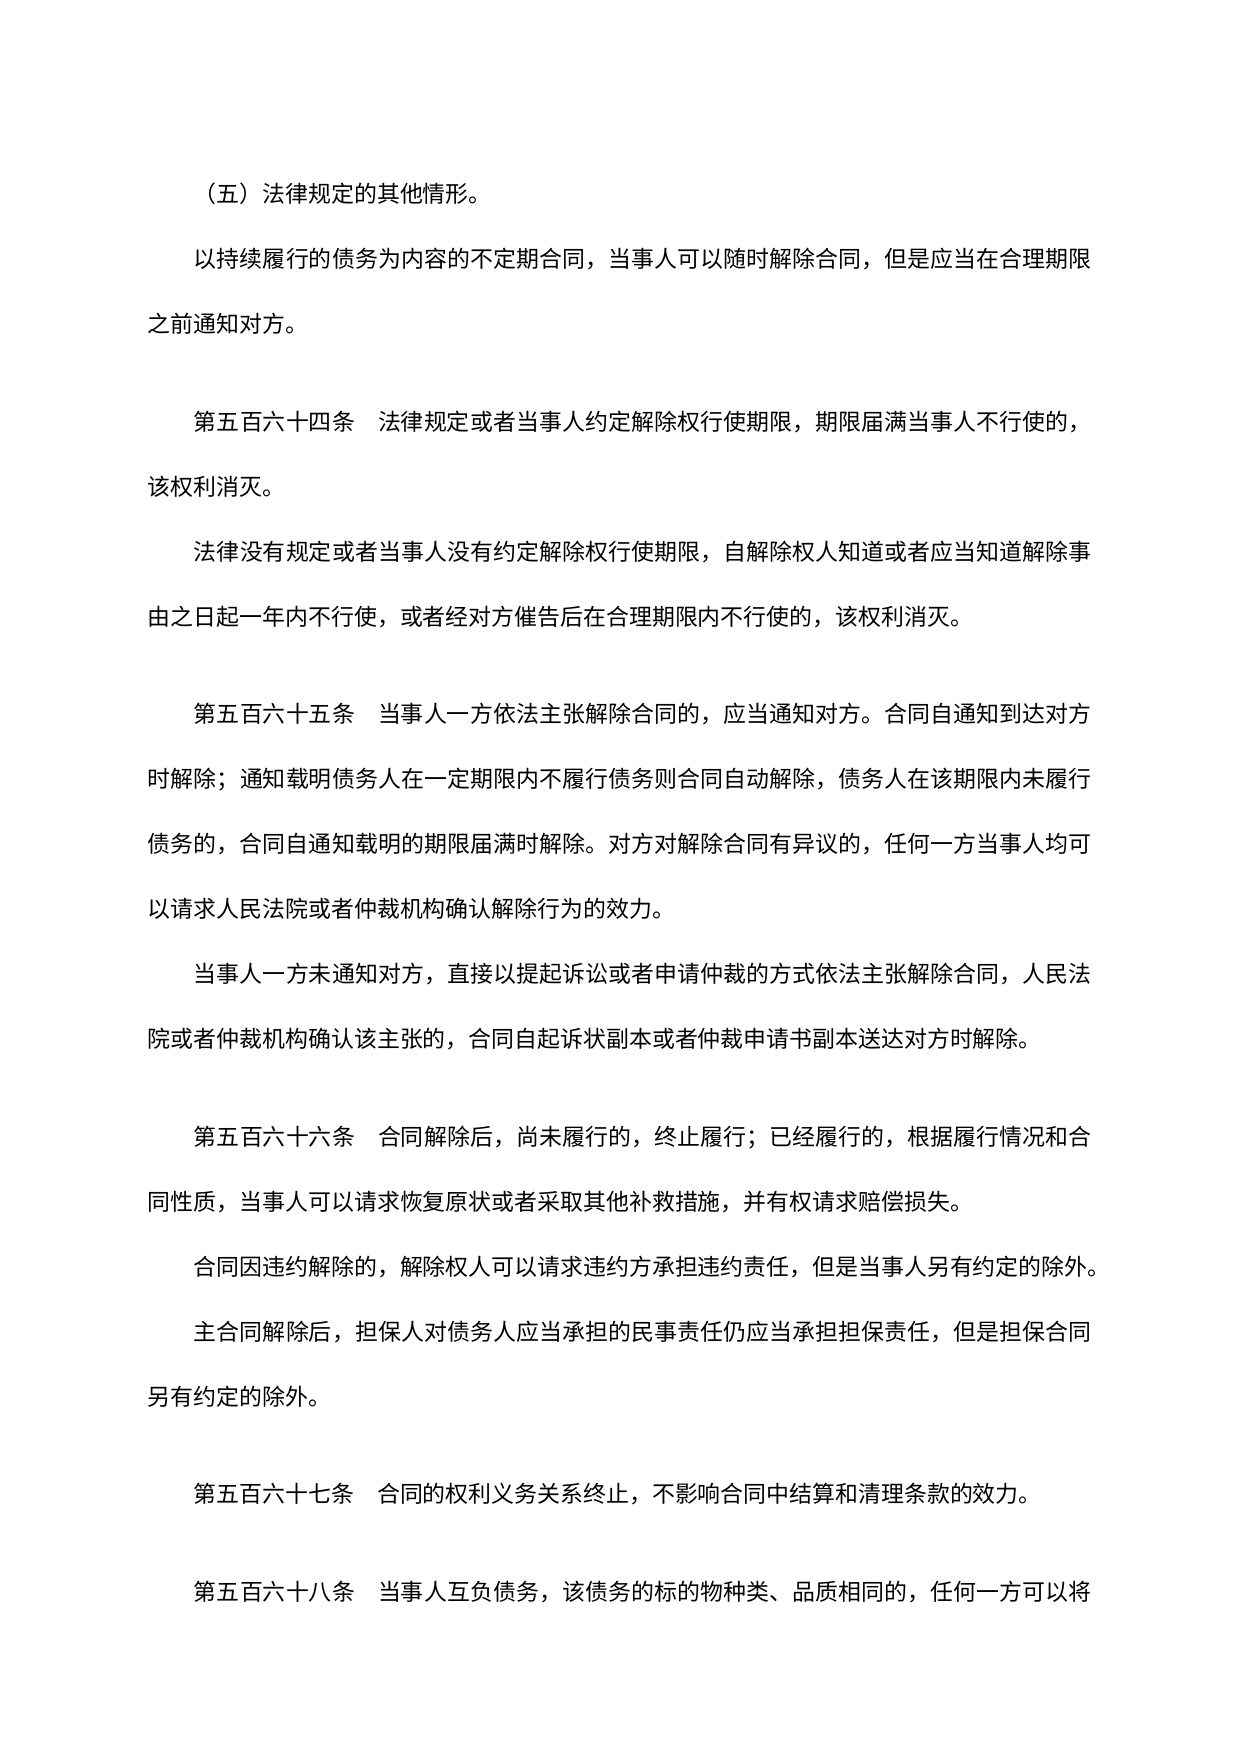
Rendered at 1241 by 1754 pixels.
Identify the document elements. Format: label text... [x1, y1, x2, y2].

text 法律没有规定或者当事人没有约定解除权行使期限，自解除权人知道或者应当知道解除事由之日起一年内不行使，或者经对方催告后在合理期限内不行使的，该权利消灭。 [148, 518, 1092, 648]
text 主合同解除后，担保人对债务人应当承担的民事责任仍应当承担担保责任，但是担保合同另有约定的除外。 [148, 1298, 1092, 1428]
text 合同因违约解除的，解除权人可以请求违约方承担违约责任，但是当事人另有约定的除外。 [148, 1233, 1092, 1298]
text （五）法律规定的其他情形。 [148, 161, 1092, 226]
text 以持续履行的债务为内容的不定期合同，当事人可以随时解除合同，但是应当在合理期限之前通知对方。 [148, 226, 1092, 356]
text 第五百六十四条 法律规定或者当事人约定解除权行使期限，期限届满当事人不行使的，该权利消灭。 [148, 388, 1092, 518]
text 第五百六十七条 合同的权利义务关系终止，不影响合同中结算和清理条款的效力。 [148, 1461, 1092, 1526]
text 第五百六十五条 当事人一方依法主张解除合同的，应当通知对方。合同自通知到达对方时解除；通知载明债务人在一定期限内不履行债务则合同自动解除，债务人在该期限内未履行债务的，合同自通知载明的期限届满时解除。对方对解除合同有异议的，任何一方当事人均可以请求人民法院或者仲裁机构确认解除行为的效力。 [148, 681, 1092, 941]
text 第五百六十六条 合同解除后，尚未履行的，终止履行；已经履行的，根据履行情况和合同性质，当事人可以请求恢复原状或者采取其他补救措施，并有权请求赔偿损失。 [148, 1103, 1092, 1233]
text 当事人一方未通知对方，直接以提起诉讼或者申请仲裁的方式依法主张解除合同，人民法院或者仲裁机构确认该主张的，合同自起诉状副本或者仲裁申请书副本送达对方时解除。 [148, 941, 1092, 1071]
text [148, 1558, 1092, 1623]
